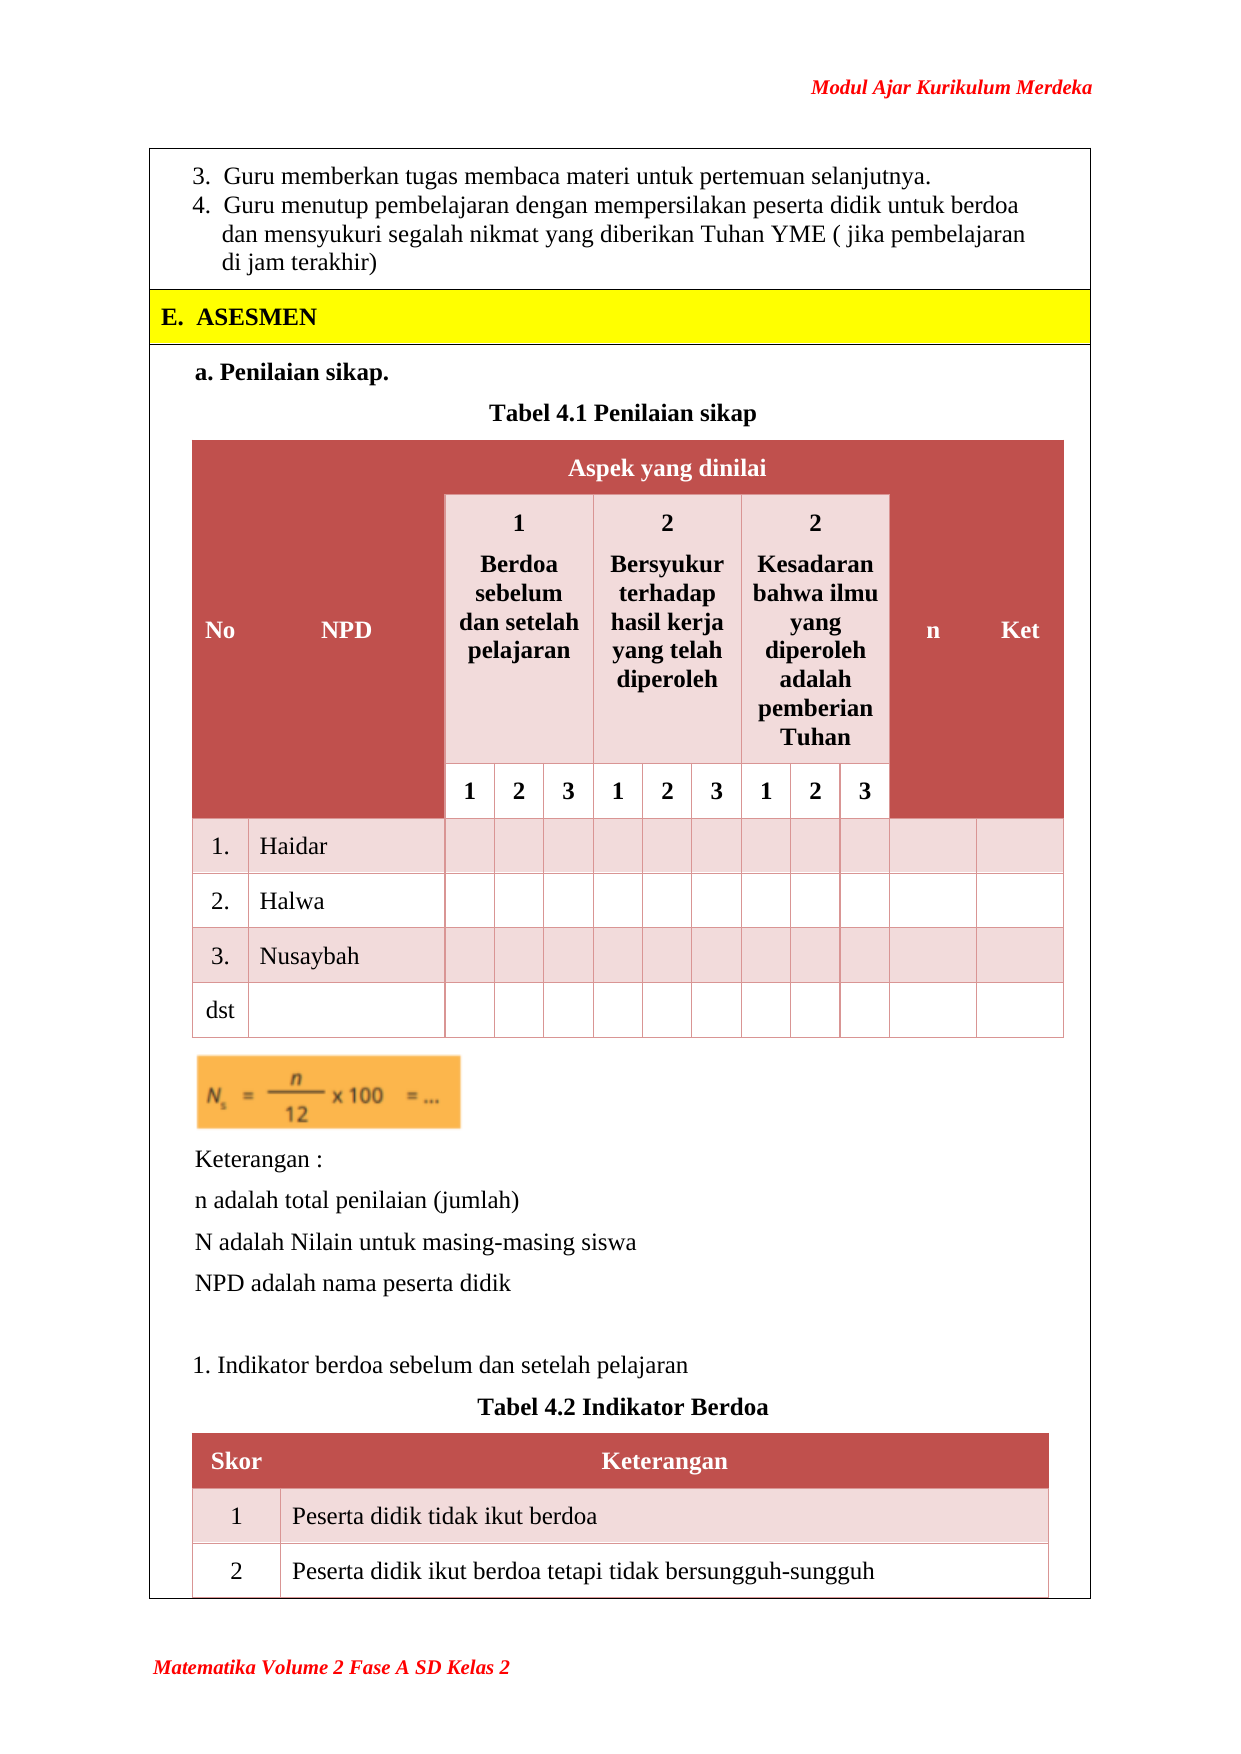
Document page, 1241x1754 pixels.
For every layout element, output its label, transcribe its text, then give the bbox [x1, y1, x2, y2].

table_cell E. ASESMEN [150, 290, 1090, 343]
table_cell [150, 345, 1090, 1598]
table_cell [150, 149, 1090, 289]
picture [194, 1050, 467, 1132]
